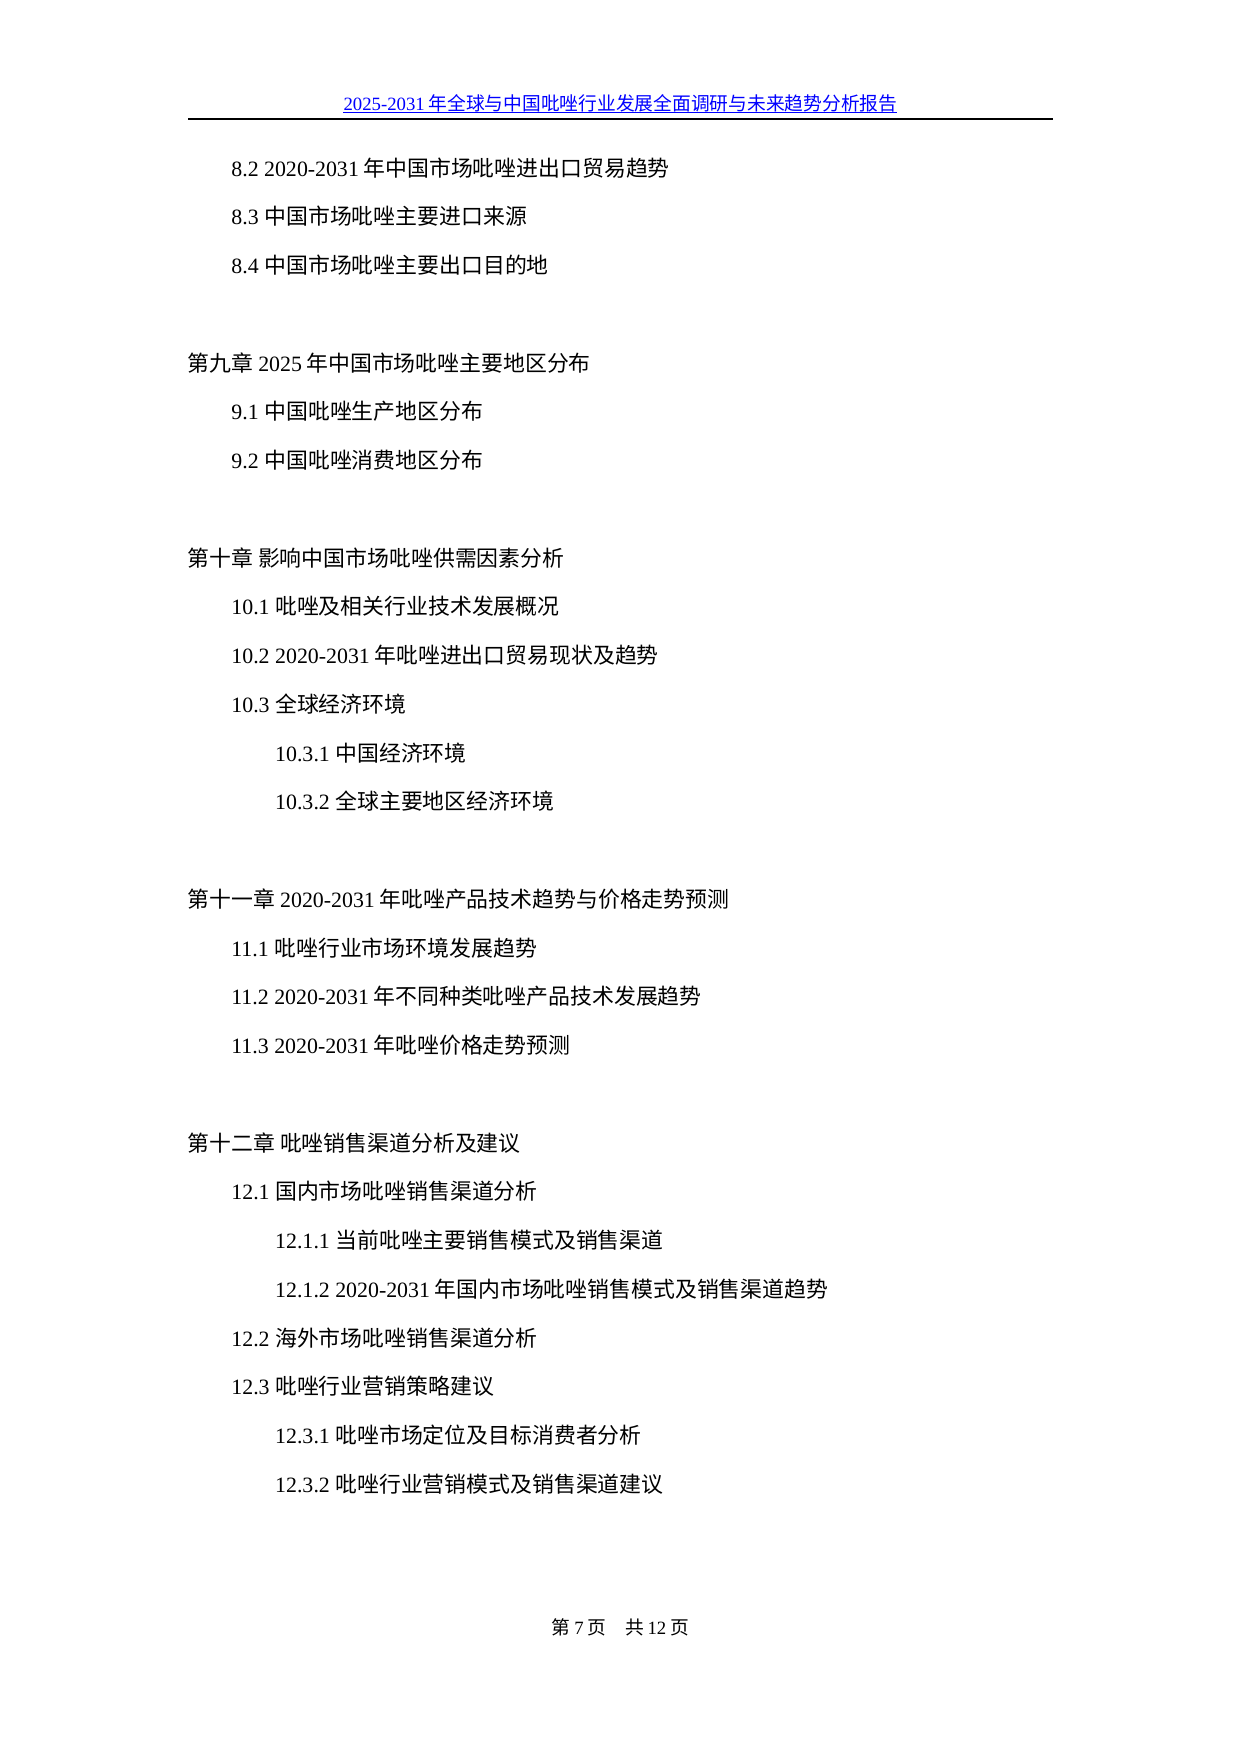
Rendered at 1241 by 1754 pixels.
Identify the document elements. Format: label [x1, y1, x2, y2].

text [187, 150, 1053, 1499]
